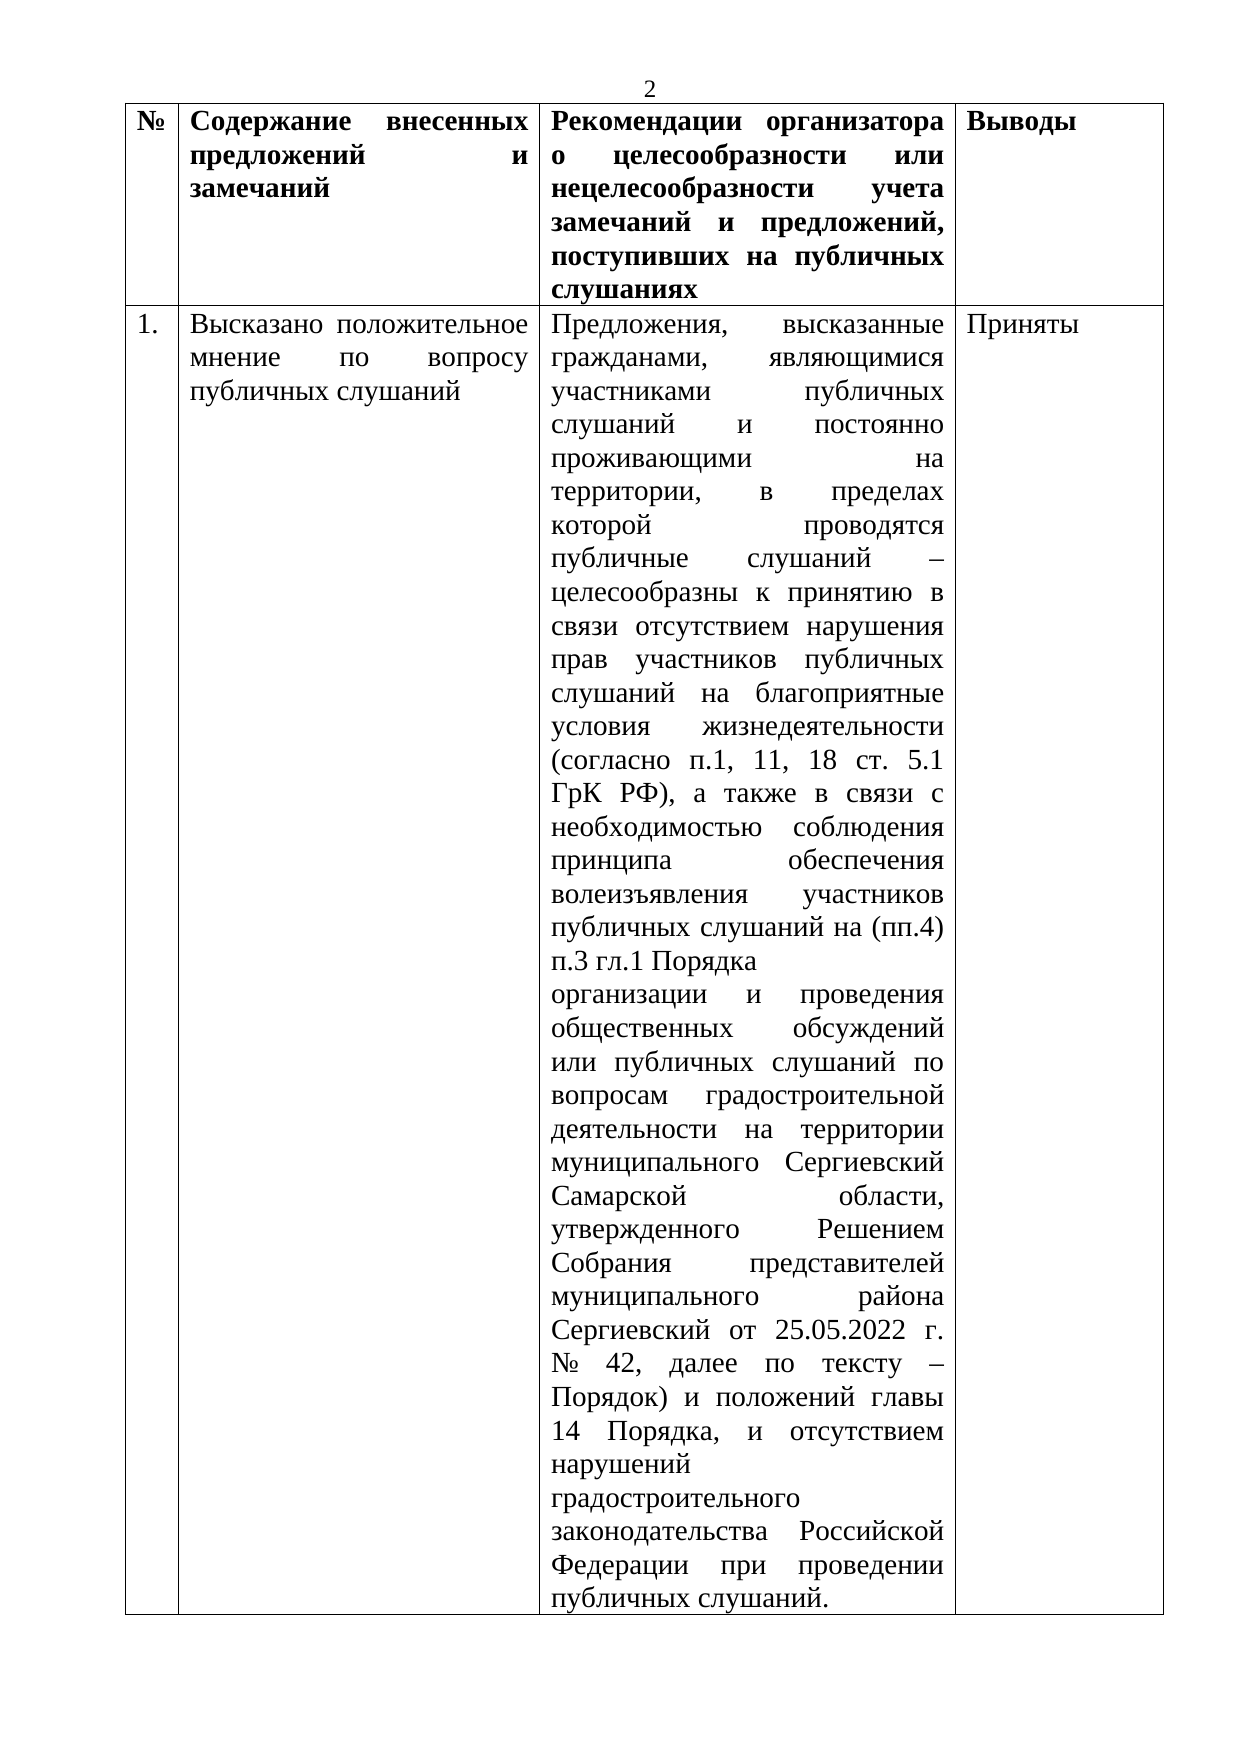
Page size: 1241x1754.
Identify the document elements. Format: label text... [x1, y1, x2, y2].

table_header Рекомендации организатора о целесообразности или нецелесообразности учета замечаний и предложений, поступивших на публичных слушаниях [540, 104, 955, 305]
table_cell Приняты [956, 306, 1163, 1614]
table_header Выводы [956, 104, 1163, 305]
table_cell 1. [126, 306, 178, 1614]
table_cell Высказано положительное мнение по вопросу публичных слушаний [179, 306, 539, 1614]
table_header № [126, 104, 178, 305]
table_header Содержание внесенных предложений и замечаний [179, 104, 539, 305]
table_cell Предложения, высказанные гражданами, являющимися участниками публичных слушаний и постоянно проживающими на территории, в пределах которой проводятся публичные слушаний – целесообразны к принятию в связи отсутствием нарушения прав участников публичных слушаний на благоприятные условия жизнедеятельности (согласно п.1, 11, 18 ст. 5.1 ГрК РФ), а также в связи с необходимостью соблюдения принципа обеспечения волеизъявления участников публичных слушаний на (пп.4) п.3 гл.1 Порядка организации и проведения общественных обсуждений или публичных слушаний по вопросам градостроительной деятельности на территории муниципального Сергиевский Самарской области, утвержденного Решением Собрания представителей муниципального района Сергиевский от 25.05.2022 г. № 42, далее по тексту – Порядок) и положений главы 14 Порядка, и отсутствием нарушений градостроительного законодательства Российской Федерации при проведении публичных слушаний. [540, 306, 955, 1614]
